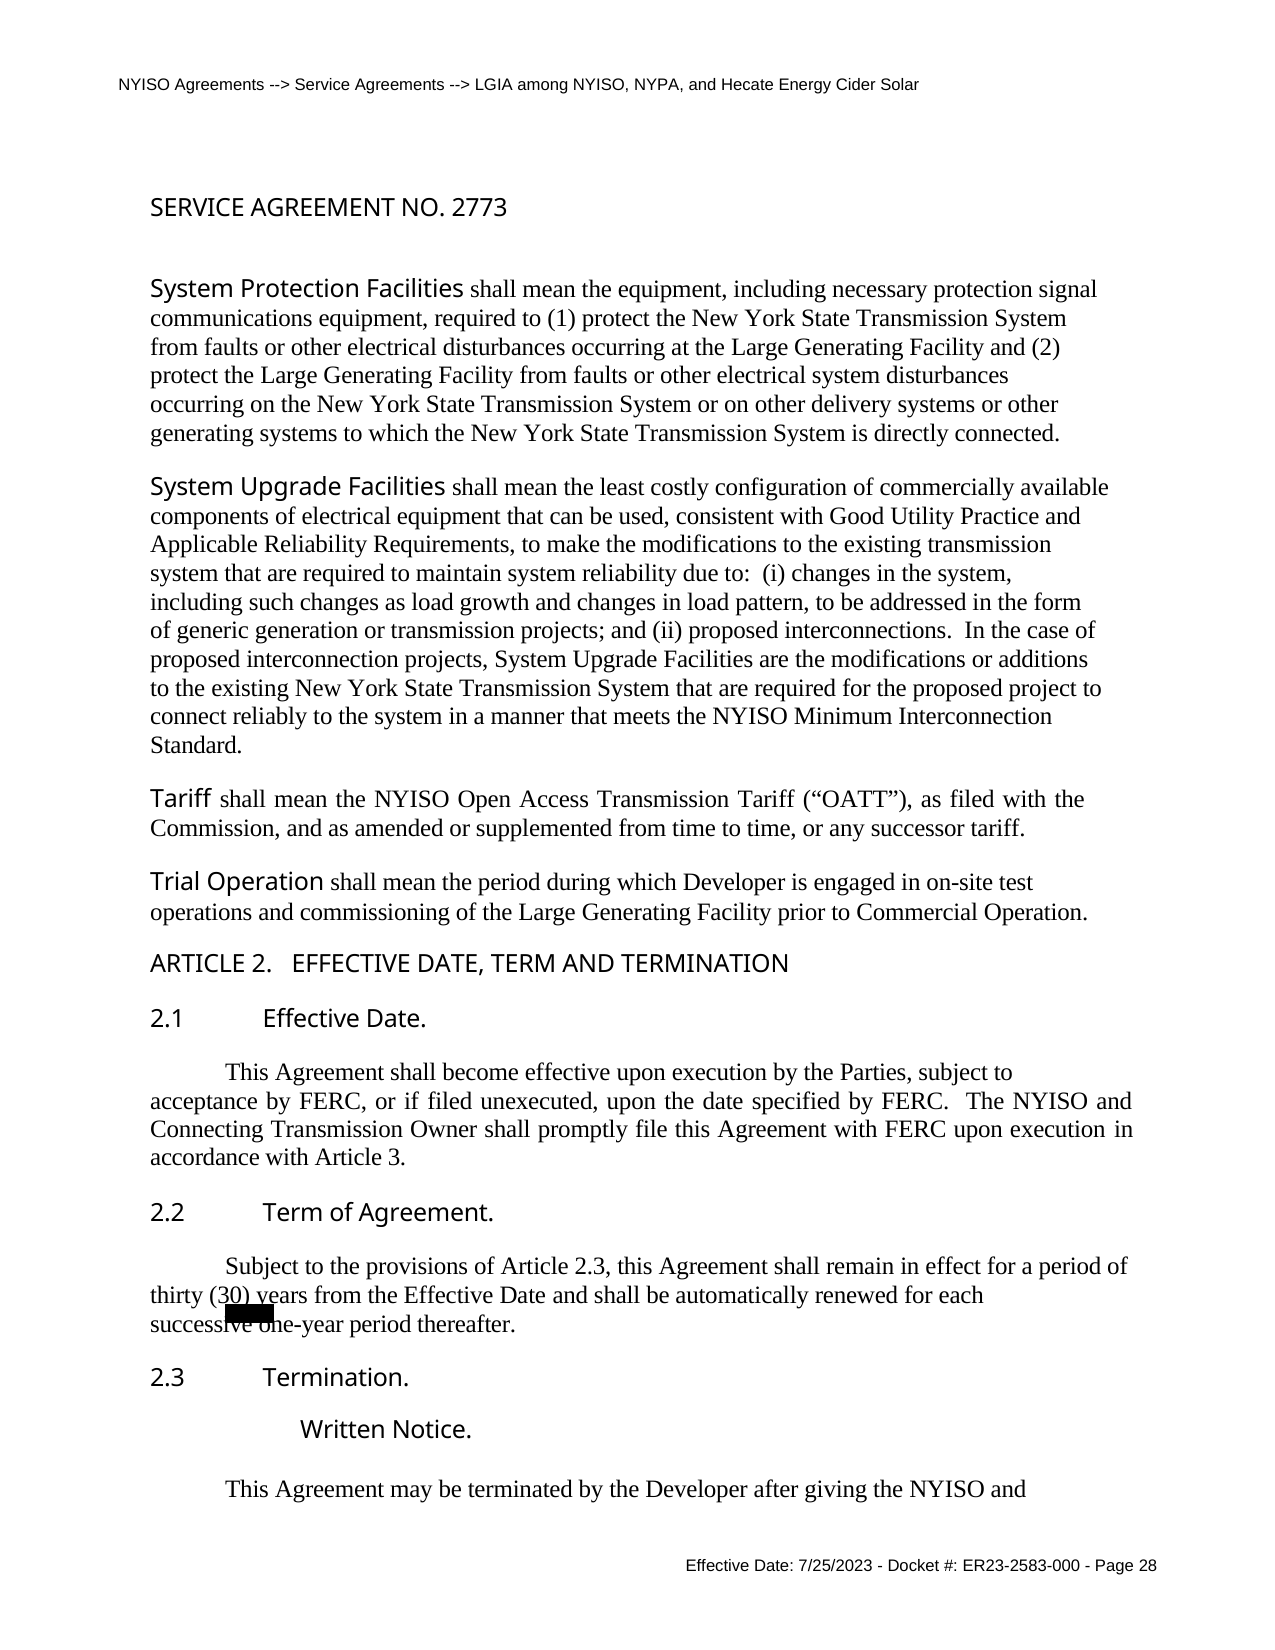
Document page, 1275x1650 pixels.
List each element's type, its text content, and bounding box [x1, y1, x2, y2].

text System Upgrade Facilities shall mean the least costly configuration of commercially available components of electrical equipment that can be used, consistent with Good Utility Practice and Applicable Reliability Requirements, to make the modifications to the existing transmission system that are required to maintain system reliability due to: (i) changes in the system, including such changes as load growth and changes in load pattern, to be addressed in the form of generic generation or transmission projects; and (ii) proposed interconnections. In the case of proposed interconnection projects, System Upgrade Facilities are the modifications or additions to the existing New York State Transmission System that are required for the proposed project to connect reliably to the system in a manner that meets the NYISO Minimum Interconnection Standard. [150, 472, 1141, 759]
text SERVICE AGREEMENT NO. 2773 [150, 193, 1275, 222]
text System Protection Facilities shall mean the equipment, including necessary protection signal communications equipment, required to (1) protect the New York State Transmission System from faults or other electrical disturbances occurring at the Large Generating Facility and (2) protect the Large Generating Facility from faults or other electrical system disturbances occurring on the New York State Transmission System or on other delivery systems or other generating systems to which the New York State Transmission System is directly connected. [150, 274, 1112, 447]
text ARTICLE 2. EFFECTIVE DATE, TERM AND TERMINATION [150, 949, 1275, 978]
text 2.3 Termination. [150, 1363, 1275, 1392]
text Tariff shall mean the NYISO Open Access Transmission Tariff (“OATT”), as filed with the Commission, and as amended or supplemented from time to time, or any successor tariff. [150, 784, 1095, 842]
text This Agreement may be terminated by the Developer after giving the NYISO and [225, 1474, 1275, 1503]
text acceptance by FERC, or if filed unexecuted, upon the date specified by FERC. The NYISO and Connecting Transmission Owner shall promptly file this Agreement with FERC upon execution in accordance with Article 3. [150, 1087, 1133, 1171]
text operations and commissioning of the Large Generating Facility prior to Commercial Operation. [150, 897, 1275, 926]
text Written Notice. [300, 1416, 1275, 1445]
text Trial Operation shall mean the period during which Developer is engaged in on-site test [150, 868, 1275, 897]
text 2.2 Term of Agreement. [150, 1198, 1275, 1227]
text Subject to the provisions of Article 2.3, this Agreement shall remain in effect for a period of thirty (30) years from the Effective Date and shall be automatically renewed for each successive one-year period thereafter. [150, 1251, 1140, 1338]
text This Agreement shall become effective upon execution by the Parties, subject to [225, 1057, 1275, 1086]
text 2.1 Effective Date. [150, 1004, 1275, 1033]
